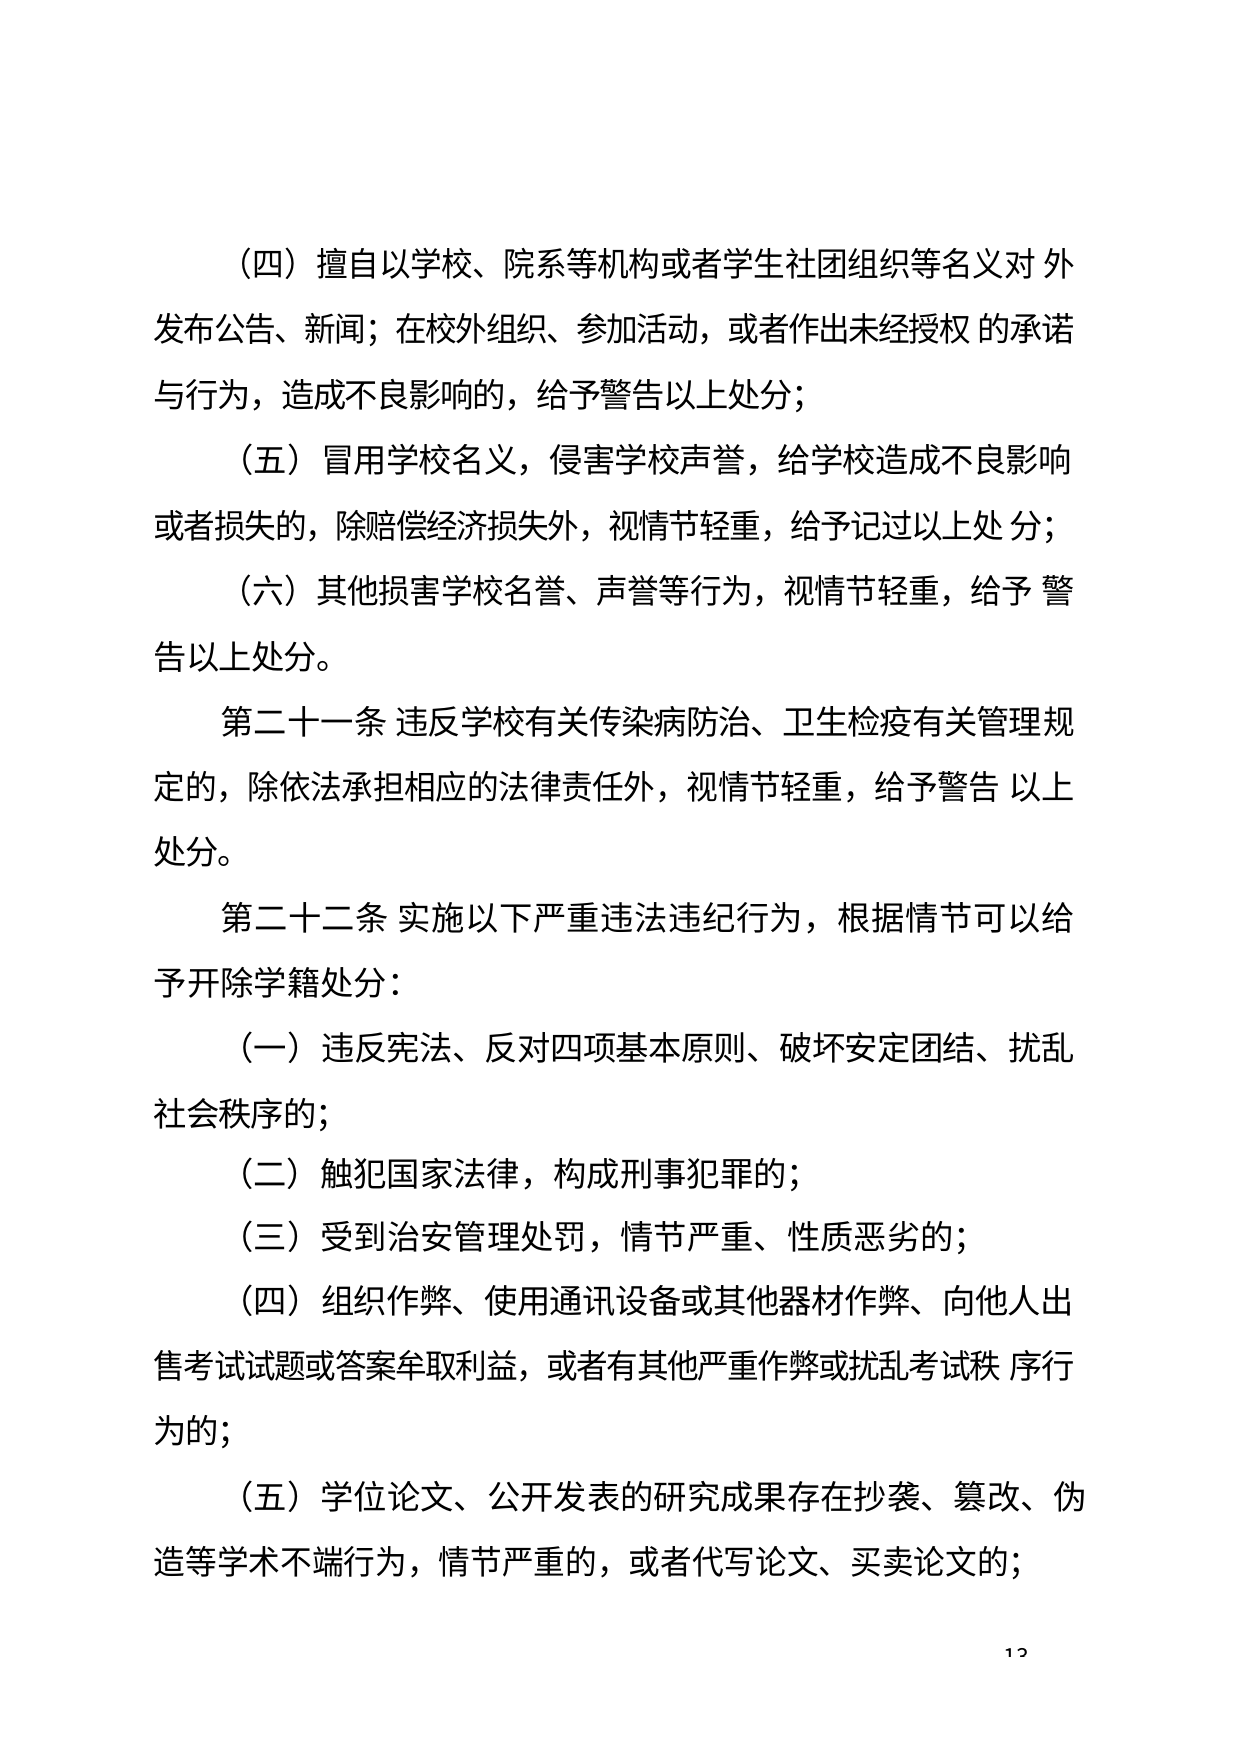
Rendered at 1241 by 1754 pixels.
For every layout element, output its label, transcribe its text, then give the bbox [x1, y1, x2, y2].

text （二）触犯国家法律，构成刑事犯罪的； [220, 1153, 1115, 1195]
text （三）受到治安管理处罚，情节严重、性质恶劣的； [220, 1211, 1115, 1259]
text 第二十二条 实施以下严重违法违纪行为，根据情节可以给予开除学籍处分： [153, 891, 1074, 1004]
text （五）冒用学校名义，侵害学校声誉，给学校造成不良影响或者损失的，除赔偿经济损失外，视情节轻重，给予记过以上处 分； [153, 434, 1075, 548]
text （一）违反宪法、反对四项基本原则、破坏安定团结、扰乱社会秩序的； [153, 1022, 1075, 1136]
text （六）其他损害学校名誉、声誉等行为，视情节轻重，给予 警告以上处分。 [153, 565, 1075, 679]
text （四）擅自以学校、院系等机构或者学生社团组织等名义对 外发布公告、新闻；在校外组织、参加活动，或者作出未经授权 的承诺与行为，造成不良影响的，给予警告以上处分； [153, 238, 1075, 417]
text 第二十一条 违反学校有关传染病防治、卫生检疫有关管理规定的，除依法承担相应的法律责任外，视情节轻重，给予警告 以上处分。 [153, 696, 1075, 874]
text （四）组织作弊、使用通讯设备或其他器材作弊、向他人出售考试试题或答案牟取利益，或者有其他严重作弊或扰乱考试秩 序行为的； [153, 1275, 1075, 1453]
text （五）学位论文、公开发表的研究成果存在抄袭、篡改、伪造等学术不端行为，情节严重的，或者代写论文、买卖论文的； [153, 1471, 1091, 1584]
